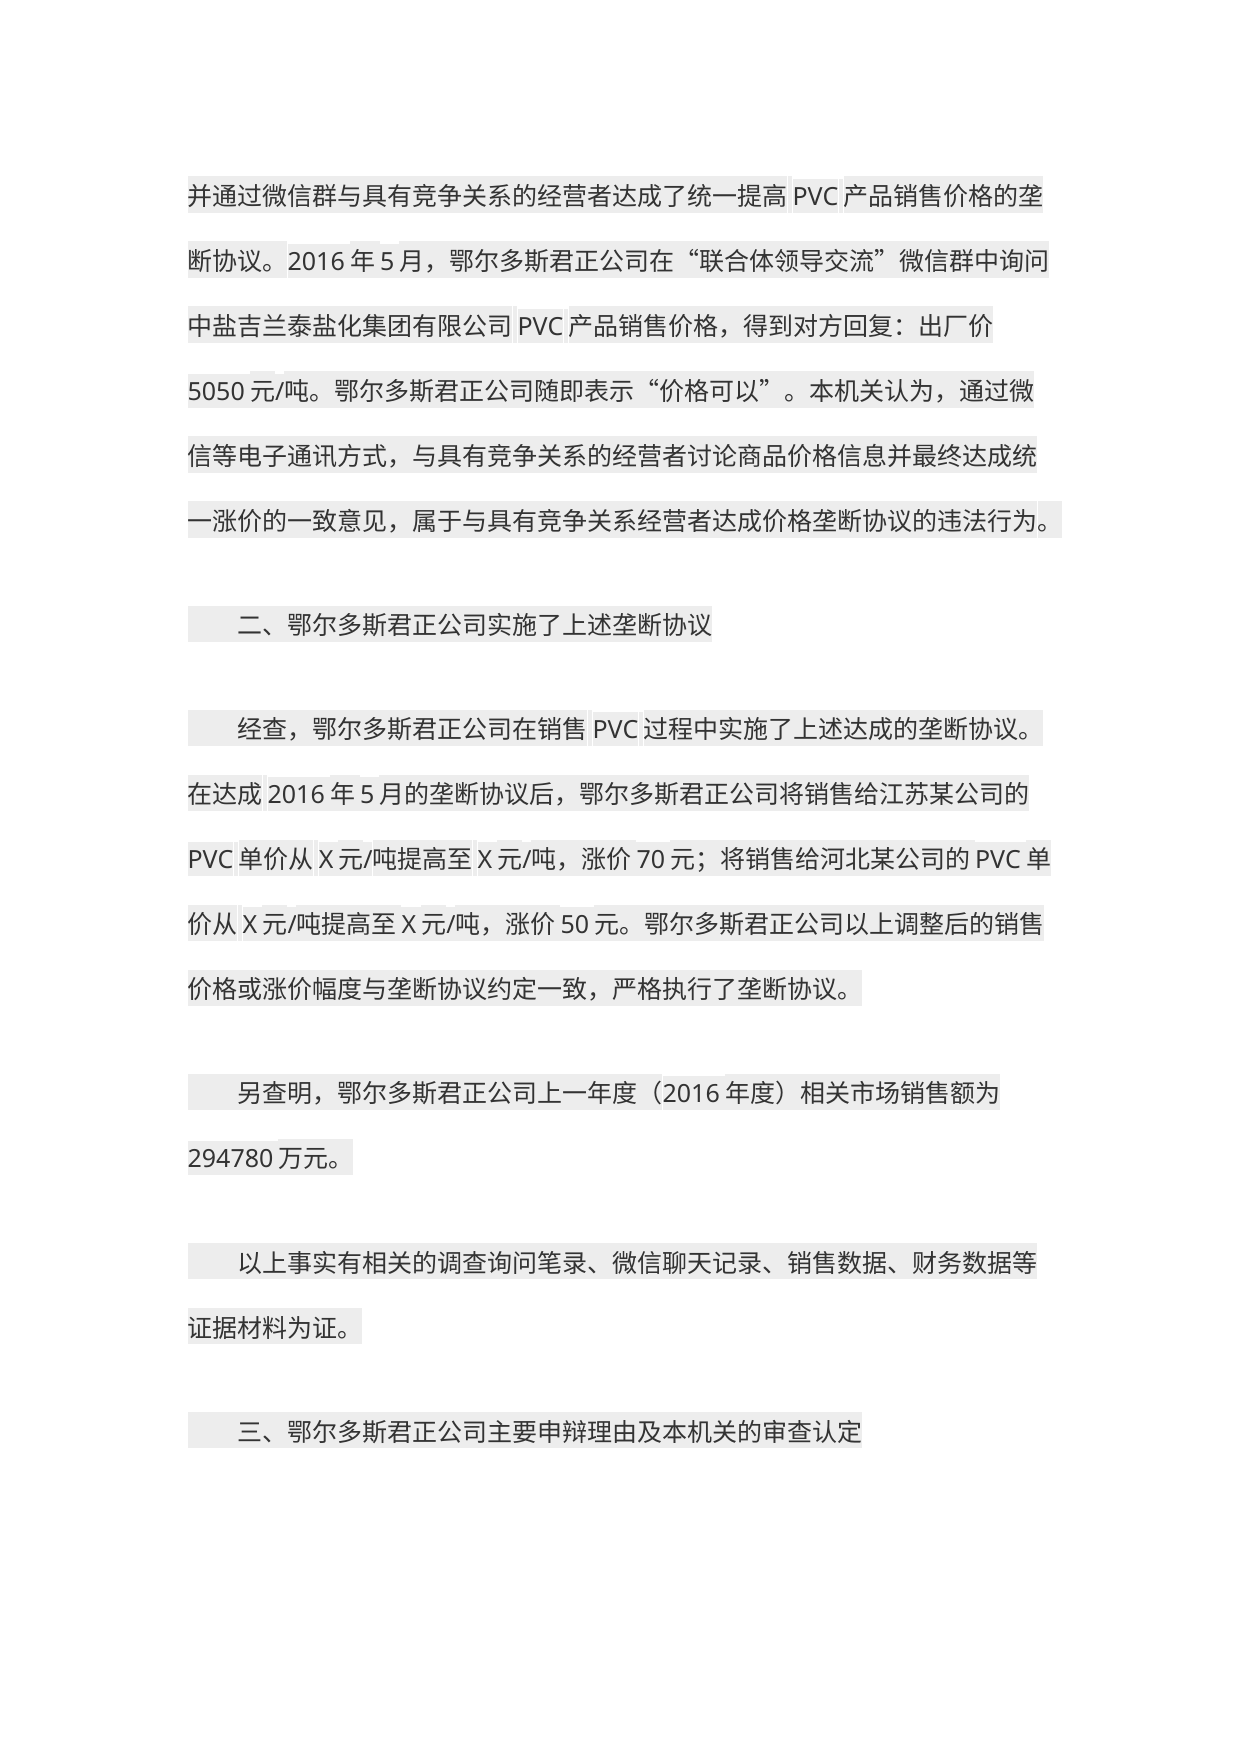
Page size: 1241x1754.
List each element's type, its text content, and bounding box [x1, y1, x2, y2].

text 二、鄂尔多斯君正公司实施了上述垄断协议 [187, 591, 1053, 656]
text 经查，鄂尔多斯君正公司在销售PVC过程中实施了上述达成的垄断协议。在达成2016年5月的垄断协议后，鄂尔多斯君正公司将销售给江苏某公司的PVC单价从X元/吨提高至X元/吨，涨价70元；将销售给河北某公司的PVC单价从X元/吨提高至X元/吨，涨价50元。鄂尔多斯君正公司以上调整后的销售价格或涨价幅度与垄断协议约定一致，严格执行了垄断协议。 [187, 695, 1053, 1020]
text 另查明，鄂尔多斯君正公司上一年度（2016年度）相关市场销售额为294780万元。 [187, 1059, 1053, 1189]
text 以上事实有相关的调查询问笔录、微信聊天记录、销售数据、财务数据等证据材料为证。 [187, 1229, 1053, 1359]
text 三、鄂尔多斯君正公司主要申辩理由及本机关的审查认定 [187, 1398, 1053, 1463]
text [187, 162, 1053, 552]
